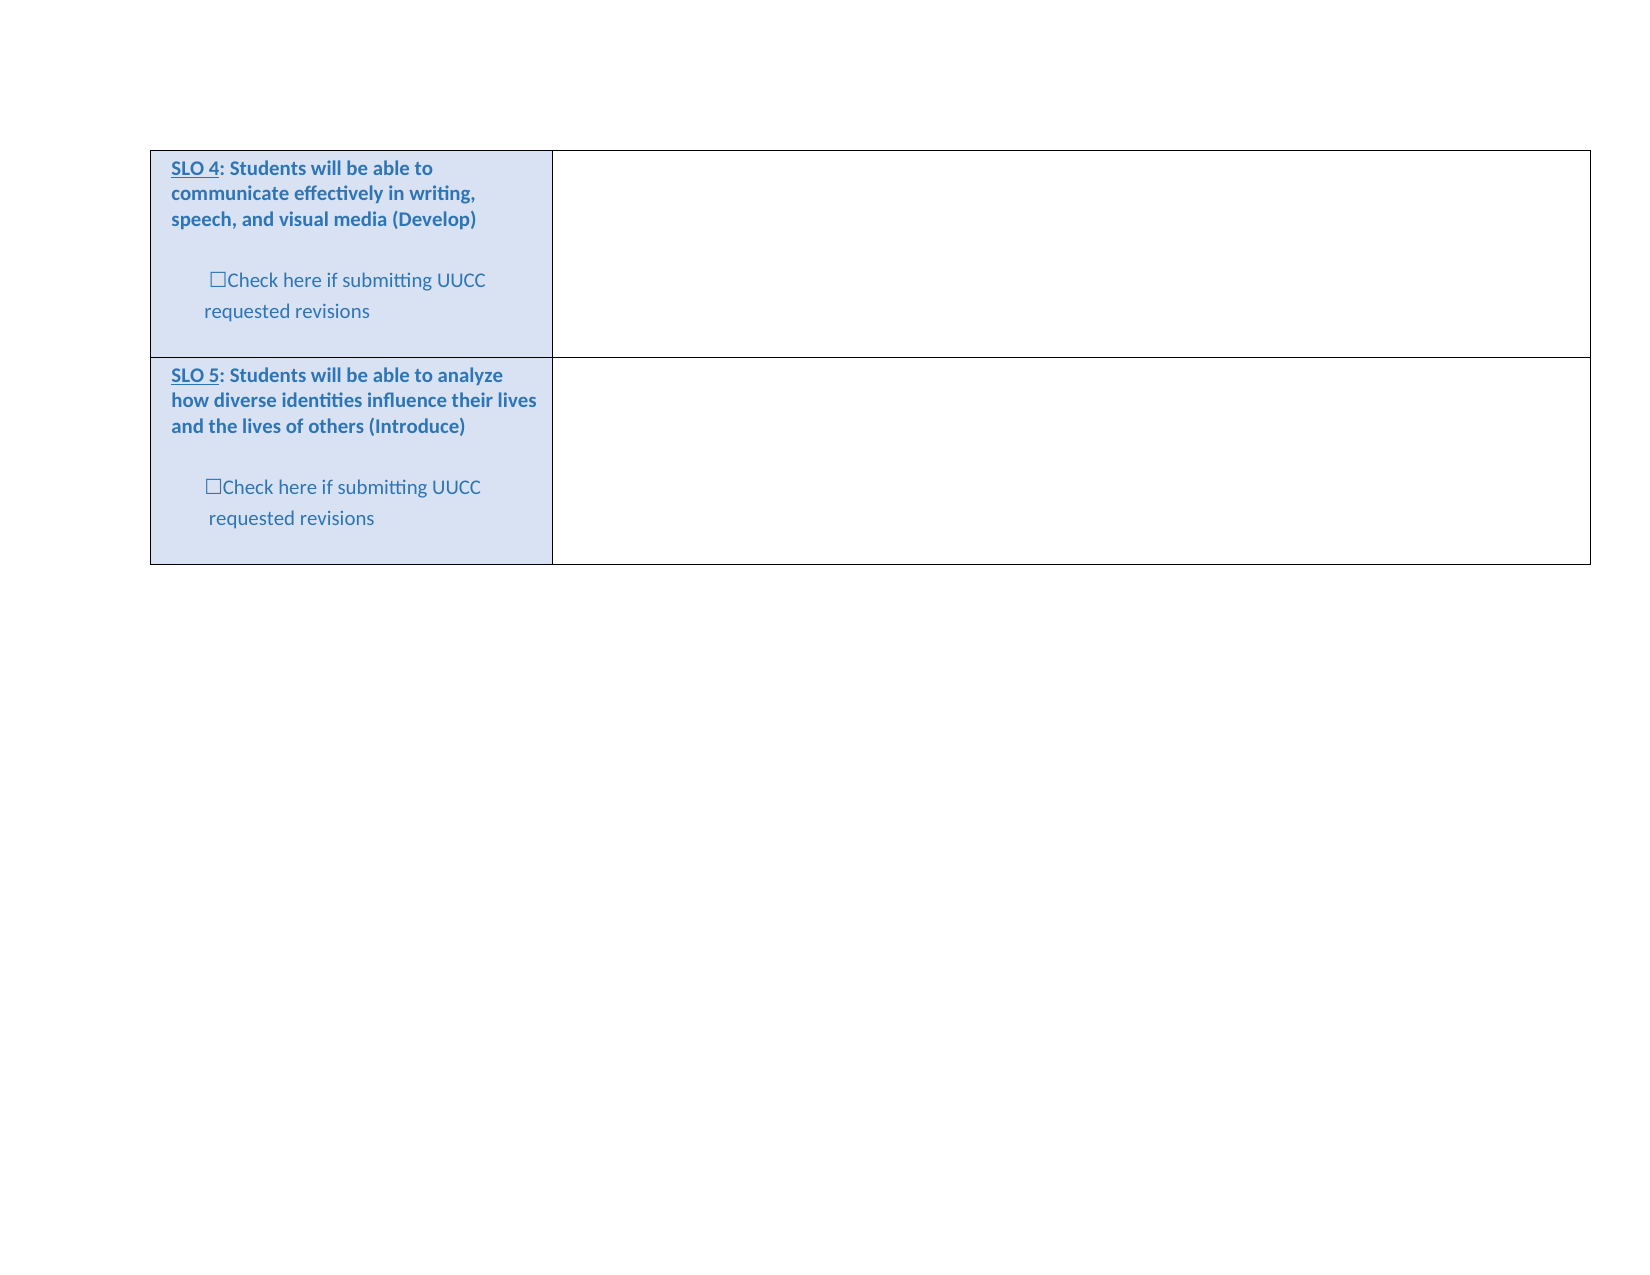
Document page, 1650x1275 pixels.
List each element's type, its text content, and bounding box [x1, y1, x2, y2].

table_cell SLO 5: Students will be able to analyze how diverse identities influence their lives and the lives of others (Introduce) ☐Check here if submitting UUCC requested revisions [151, 358, 552, 564]
table_cell SLO 4: Students will be able to communicate effectively in writing, speech, and visual media (Develop) ☐Check here if submitting UUCC requested revisions [151, 151, 552, 357]
table_cell [553, 151, 1590, 357]
table_cell [553, 358, 1590, 564]
